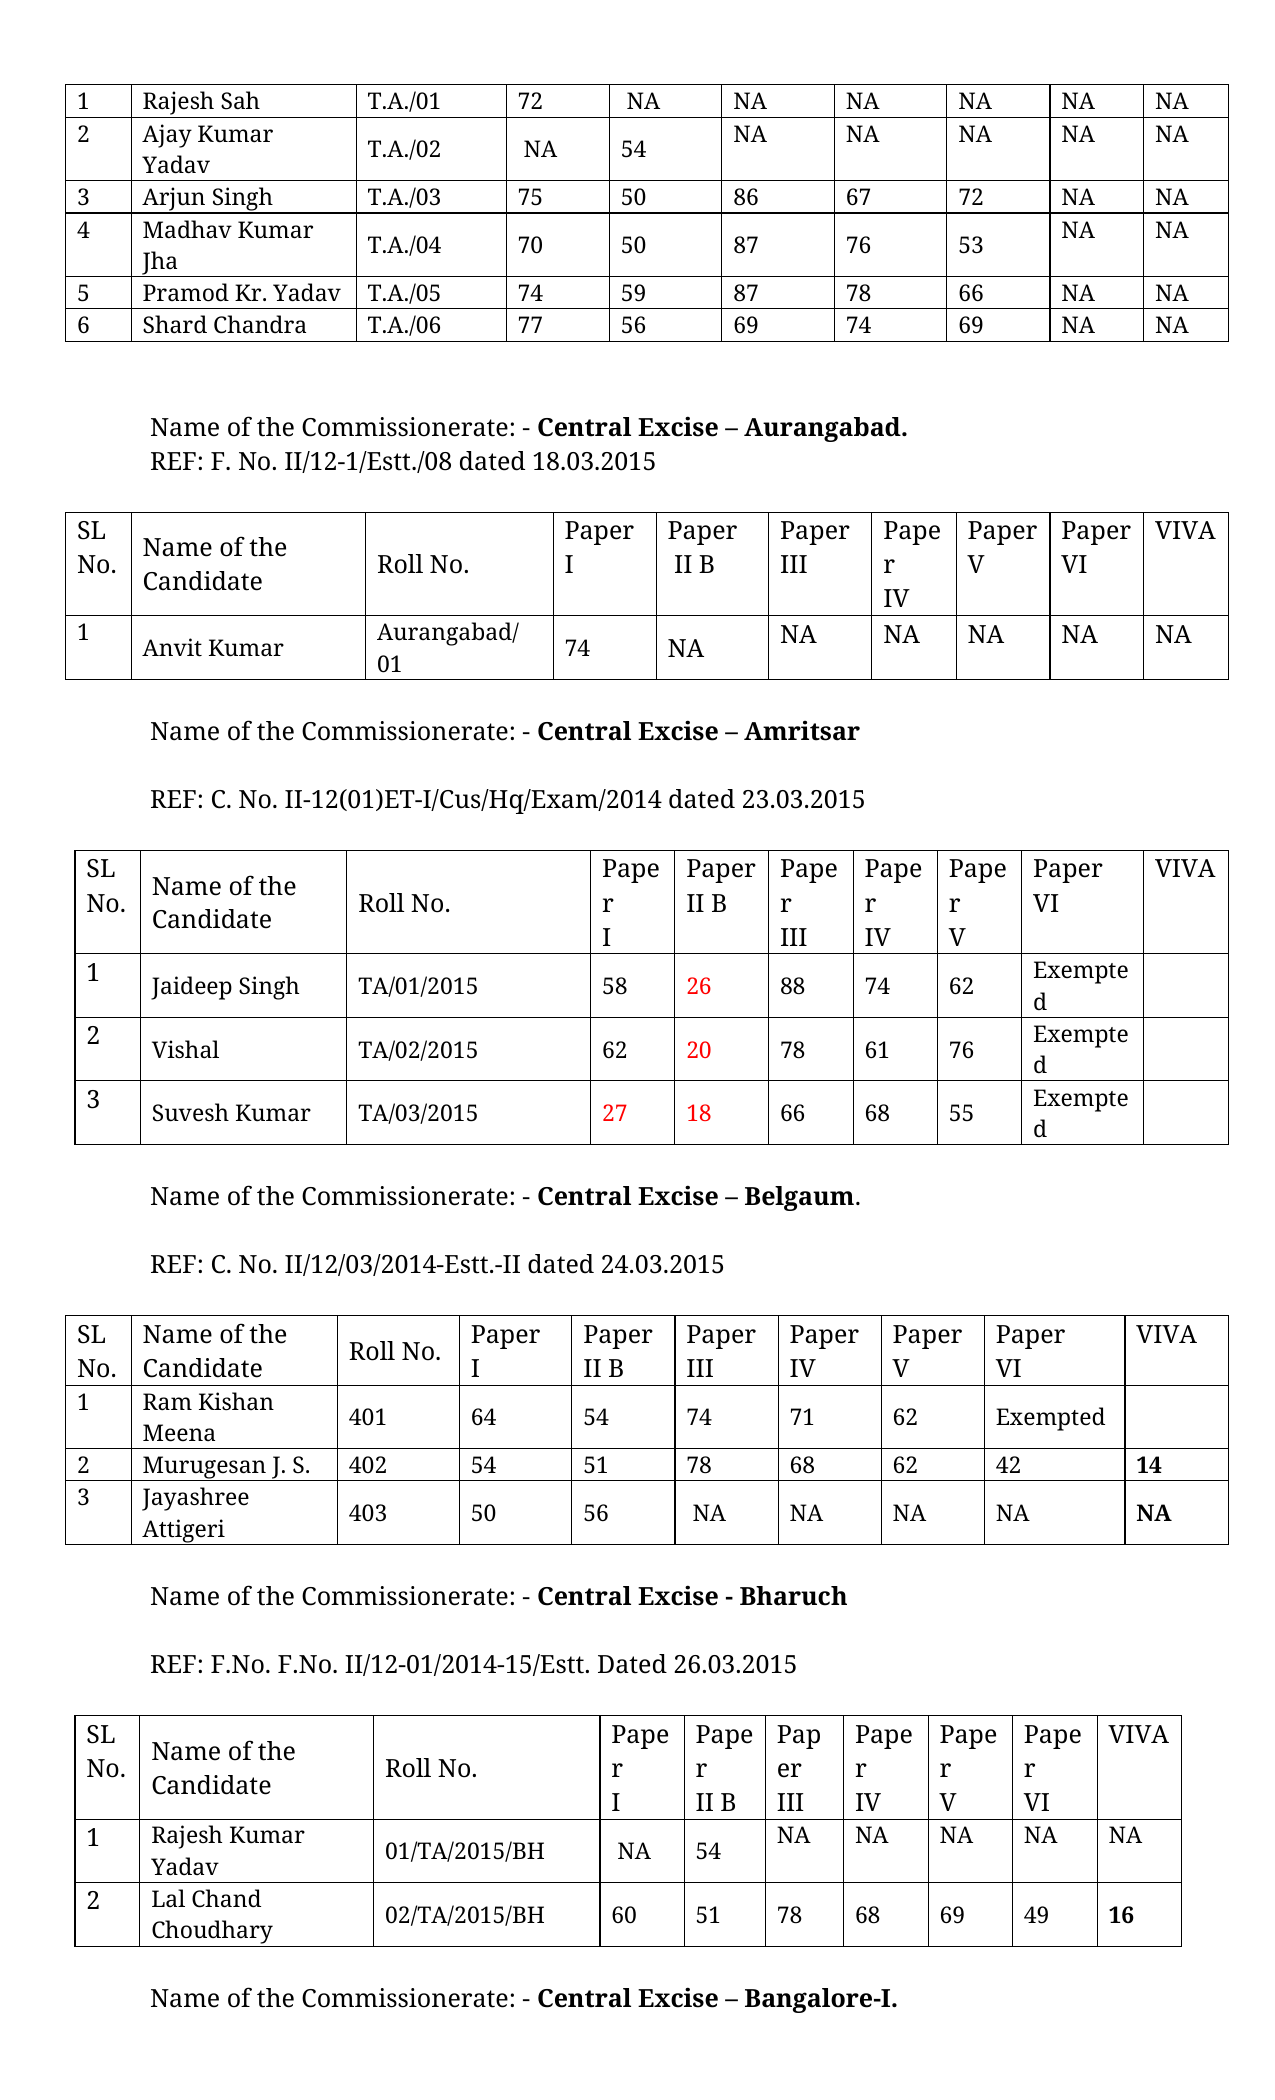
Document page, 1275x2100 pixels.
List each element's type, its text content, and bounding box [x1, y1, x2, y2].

text Name of the Commissionerate: - Central Excise – Amritsar [150, 714, 1181, 748]
table_cell 50 [610, 181, 721, 212]
table_cell 49 [1013, 1883, 1097, 1946]
table_cell NA [1144, 181, 1228, 212]
table_cell 68 [844, 1883, 928, 1946]
table_cell 5 [66, 277, 131, 308]
table_header Paper II B [685, 1716, 765, 1818]
table_cell NA [1126, 1481, 1228, 1544]
table_cell NA [1051, 181, 1143, 212]
table_header Roll No. [347, 851, 590, 953]
table_cell Ajay Kumar Yadav [132, 118, 356, 180]
table_cell NA [1144, 118, 1228, 180]
table_header VIVA [1144, 513, 1228, 615]
table_cell 66 [769, 1081, 853, 1144]
table_cell 2 [76, 1883, 139, 1946]
table_cell TA/02/2015 [347, 1018, 590, 1080]
table_cell 75 [507, 181, 609, 212]
table_cell 55 [938, 1081, 1021, 1144]
table_cell T.A./04 [357, 214, 506, 276]
table_cell 16 [1098, 1883, 1181, 1946]
text Name of the Commissionerate: - Central Excise - Bharuch [150, 1579, 1181, 1613]
table_header Paper II B [675, 851, 768, 953]
table_cell 62 [938, 954, 1021, 1017]
table_header Paper IV [844, 1716, 928, 1818]
table_cell 74 [676, 1386, 778, 1448]
table_header Name of the Candidate [132, 513, 365, 615]
table_cell NA [676, 1481, 778, 1544]
table_header SL No. [76, 851, 140, 953]
table_cell NA [957, 616, 1049, 679]
table_header Name of the Candidate [132, 1316, 337, 1384]
table_cell 76 [835, 214, 946, 276]
table_header Paper II B [657, 513, 768, 615]
table_cell NA [1144, 85, 1228, 117]
table_cell 3 [66, 1481, 131, 1544]
table_cell Murugesan J. S. [132, 1449, 337, 1480]
table_cell 54 [610, 118, 721, 180]
table_cell [1126, 1386, 1228, 1448]
table_cell NA [1051, 118, 1143, 180]
table_cell 62 [882, 1449, 984, 1480]
table_header Paper I [554, 513, 656, 615]
table_cell 1 [66, 616, 131, 679]
table_header Paper IV [854, 851, 937, 953]
table_cell NA [1098, 1820, 1181, 1882]
table_cell 3 [66, 181, 131, 212]
table_cell 18 [675, 1081, 768, 1144]
table_cell 2 [76, 1018, 140, 1080]
table_cell 59 [610, 277, 721, 308]
table_cell Arjun Singh [132, 181, 356, 212]
table_cell 69 [929, 1883, 1012, 1946]
table_cell 62 [591, 1018, 674, 1080]
table_cell 74 [835, 309, 946, 341]
table_cell 1 [76, 954, 140, 1017]
table_header Paper V [882, 1316, 984, 1384]
table_cell T.A./01 [357, 85, 506, 117]
table_header Paper VI [1022, 851, 1143, 953]
table_cell NA [610, 85, 721, 117]
table_cell 78 [676, 1449, 778, 1480]
table_cell 401 [338, 1386, 459, 1448]
table_cell 61 [854, 1018, 937, 1080]
table_cell NA [1144, 277, 1228, 308]
table_cell 2 [66, 1449, 131, 1480]
table_cell NA [657, 616, 768, 679]
table_cell Vishal [141, 1018, 346, 1080]
table_cell NA [722, 118, 834, 180]
table_cell Lal Chand Choudhary [140, 1883, 373, 1946]
table_header Paper IV [872, 513, 956, 615]
table_cell 403 [338, 1481, 459, 1544]
table_cell NA [1051, 309, 1143, 341]
table_cell 54 [685, 1820, 765, 1882]
table_header Paper I [460, 1316, 571, 1384]
table_cell 76 [938, 1018, 1021, 1080]
table_cell 51 [572, 1449, 674, 1480]
table_cell 78 [835, 277, 946, 308]
table_cell 71 [779, 1386, 881, 1448]
table_cell Pramod Kr. Yadav [132, 277, 356, 308]
table_cell 54 [460, 1449, 571, 1480]
table_cell 27 [591, 1081, 674, 1144]
table_cell Aurangabad/01 [366, 616, 553, 679]
table_header VIVA [1098, 1716, 1181, 1818]
table_cell 88 [769, 954, 853, 1017]
table_header Paper III [769, 513, 871, 615]
table_cell NA [947, 118, 1049, 180]
table_cell 54 [572, 1386, 674, 1448]
table_cell 87 [722, 214, 834, 276]
table_header Name of the Candidate [141, 851, 346, 953]
table_cell 4 [66, 214, 131, 276]
table_cell Exempted [1022, 954, 1143, 1017]
table_cell NA [835, 85, 946, 117]
table_cell NA [766, 1820, 843, 1882]
table_cell 74 [554, 616, 656, 679]
table_cell TA/03/2015 [347, 1081, 590, 1144]
table_header Paper V [938, 851, 1021, 953]
table_cell 1 [76, 1820, 139, 1882]
table_cell NA [507, 118, 609, 180]
text REF: F.No. F.No. II/12-01/2014-15/Estt. Dated 26.03.2015 [150, 1647, 1181, 1681]
table_cell NA [1144, 309, 1228, 341]
table_header Paper IV [779, 1316, 881, 1384]
table_header Paper VI [1051, 513, 1143, 615]
table_cell NA [601, 1820, 684, 1882]
table_cell 2 [66, 118, 131, 180]
table_header Paper V [929, 1716, 1012, 1818]
table_cell 50 [610, 214, 721, 276]
table_cell 78 [766, 1883, 843, 1946]
table_cell Jayashree Attigeri [132, 1481, 337, 1544]
table_cell 66 [947, 277, 1049, 308]
table_cell NA [1051, 214, 1143, 276]
table_cell Ram Kishan Meena [132, 1386, 337, 1448]
table_cell 20 [675, 1018, 768, 1080]
text Name of the Commissionerate: - Central Excise – Bangalore-I. [150, 1981, 1181, 2015]
table_cell 70 [507, 214, 609, 276]
text Name of the Commissionerate: - Central Excise – Belgaum. [150, 1179, 1181, 1213]
table_cell 53 [947, 214, 1049, 276]
table_cell [1144, 1081, 1228, 1144]
table_header Roll No. [338, 1316, 459, 1384]
table_cell T.A./02 [357, 118, 506, 180]
table_cell NA [769, 616, 871, 679]
table_cell 3 [76, 1081, 140, 1144]
table_cell Shard Chandra [132, 309, 356, 341]
table_header VIVA [1126, 1316, 1228, 1384]
table_header Paper II B [572, 1316, 674, 1384]
table_cell NA [882, 1481, 984, 1544]
table_cell Rajesh Kumar Yadav [140, 1820, 373, 1882]
table_cell 02/TA/2015/BH [374, 1883, 599, 1946]
table_cell [1144, 954, 1228, 1017]
table_cell Rajesh Sah [132, 85, 356, 117]
table_cell 68 [854, 1081, 937, 1144]
table_header VIVA [1144, 851, 1228, 953]
table_cell 01/TA/2015/BH [374, 1820, 599, 1882]
table_cell 77 [507, 309, 609, 341]
table_cell 50 [460, 1481, 571, 1544]
table_cell 402 [338, 1449, 459, 1480]
text REF: F. No. II/12-1/Estt./08 dated 18.03.2015 [150, 444, 1181, 478]
table_cell NA [985, 1481, 1124, 1544]
table_header SL No. [76, 1716, 139, 1818]
table_header Paper III [766, 1716, 843, 1818]
table_cell 69 [722, 309, 834, 341]
table_header Paper VI [1013, 1716, 1097, 1818]
table_cell Exempted [1022, 1018, 1143, 1080]
table_cell NA [1013, 1820, 1097, 1882]
table_cell 62 [882, 1386, 984, 1448]
table_cell Suvesh Kumar [141, 1081, 346, 1144]
table_cell 74 [854, 954, 937, 1017]
table_cell T.A./05 [357, 277, 506, 308]
table_cell TA/01/2015 [347, 954, 590, 1017]
table_cell NA [1051, 85, 1143, 117]
table_cell 64 [460, 1386, 571, 1448]
text REF: C. No. II/12/03/2014-Estt.-II dated 24.03.2015 [150, 1247, 1181, 1281]
table_cell 69 [947, 309, 1049, 341]
table_cell 56 [610, 309, 721, 341]
table_cell NA [722, 85, 834, 117]
table_header Paper VI [985, 1316, 1124, 1384]
table_cell 42 [985, 1449, 1124, 1480]
table_cell NA [947, 85, 1049, 117]
table_cell [1144, 1018, 1228, 1080]
table_cell 1 [66, 1386, 131, 1448]
table_cell 58 [591, 954, 674, 1017]
table_cell NA [929, 1820, 1012, 1882]
table_cell Anvit Kumar [132, 616, 365, 679]
table_cell 26 [675, 954, 768, 1017]
table_cell 60 [601, 1883, 684, 1946]
table_cell NA [1051, 277, 1143, 308]
table_cell T.A./06 [357, 309, 506, 341]
table_cell NA [1144, 214, 1228, 276]
table_cell 6 [66, 309, 131, 341]
table_cell Exempted [1022, 1081, 1143, 1144]
text REF: C. No. II-12(01)ET-I/Cus/Hq/Exam/2014 dated 23.03.2015 [150, 782, 1181, 816]
text Name of the Commissionerate: - Central Excise – Aurangabad. [150, 410, 1181, 444]
table_cell 72 [507, 85, 609, 117]
table_cell NA [779, 1481, 881, 1544]
table_cell Jaideep Singh [141, 954, 346, 1017]
table_header Paper III [769, 851, 853, 953]
table_cell NA [872, 616, 956, 679]
table_cell 68 [779, 1449, 881, 1480]
table_cell Exempted [985, 1386, 1124, 1448]
table_cell 56 [572, 1481, 674, 1544]
table_cell Madhav Kumar Jha [132, 214, 356, 276]
table_cell 87 [722, 277, 834, 308]
table_cell 72 [947, 181, 1049, 212]
table_cell NA [1051, 616, 1143, 679]
table_header Roll No. [366, 513, 553, 615]
table_cell NA [1144, 616, 1228, 679]
table_header SL No. [66, 513, 131, 615]
table_cell 51 [685, 1883, 765, 1946]
table_cell NA [835, 118, 946, 180]
table_header SL No. [66, 1316, 131, 1384]
table_header Paper V [957, 513, 1049, 615]
table_cell 1 [66, 85, 131, 117]
table_cell 67 [835, 181, 946, 212]
table_cell 74 [507, 277, 609, 308]
table_header Paper III [676, 1316, 778, 1384]
table_header Roll No. [374, 1716, 599, 1818]
table_cell 14 [1126, 1449, 1228, 1480]
table_cell 78 [769, 1018, 853, 1080]
table_header Paper I [591, 851, 674, 953]
table_header Name of the Candidate [140, 1716, 373, 1818]
table_cell NA [844, 1820, 928, 1882]
table_header Paper I [601, 1716, 684, 1818]
table_cell T.A./03 [357, 181, 506, 212]
table_cell 86 [722, 181, 834, 212]
